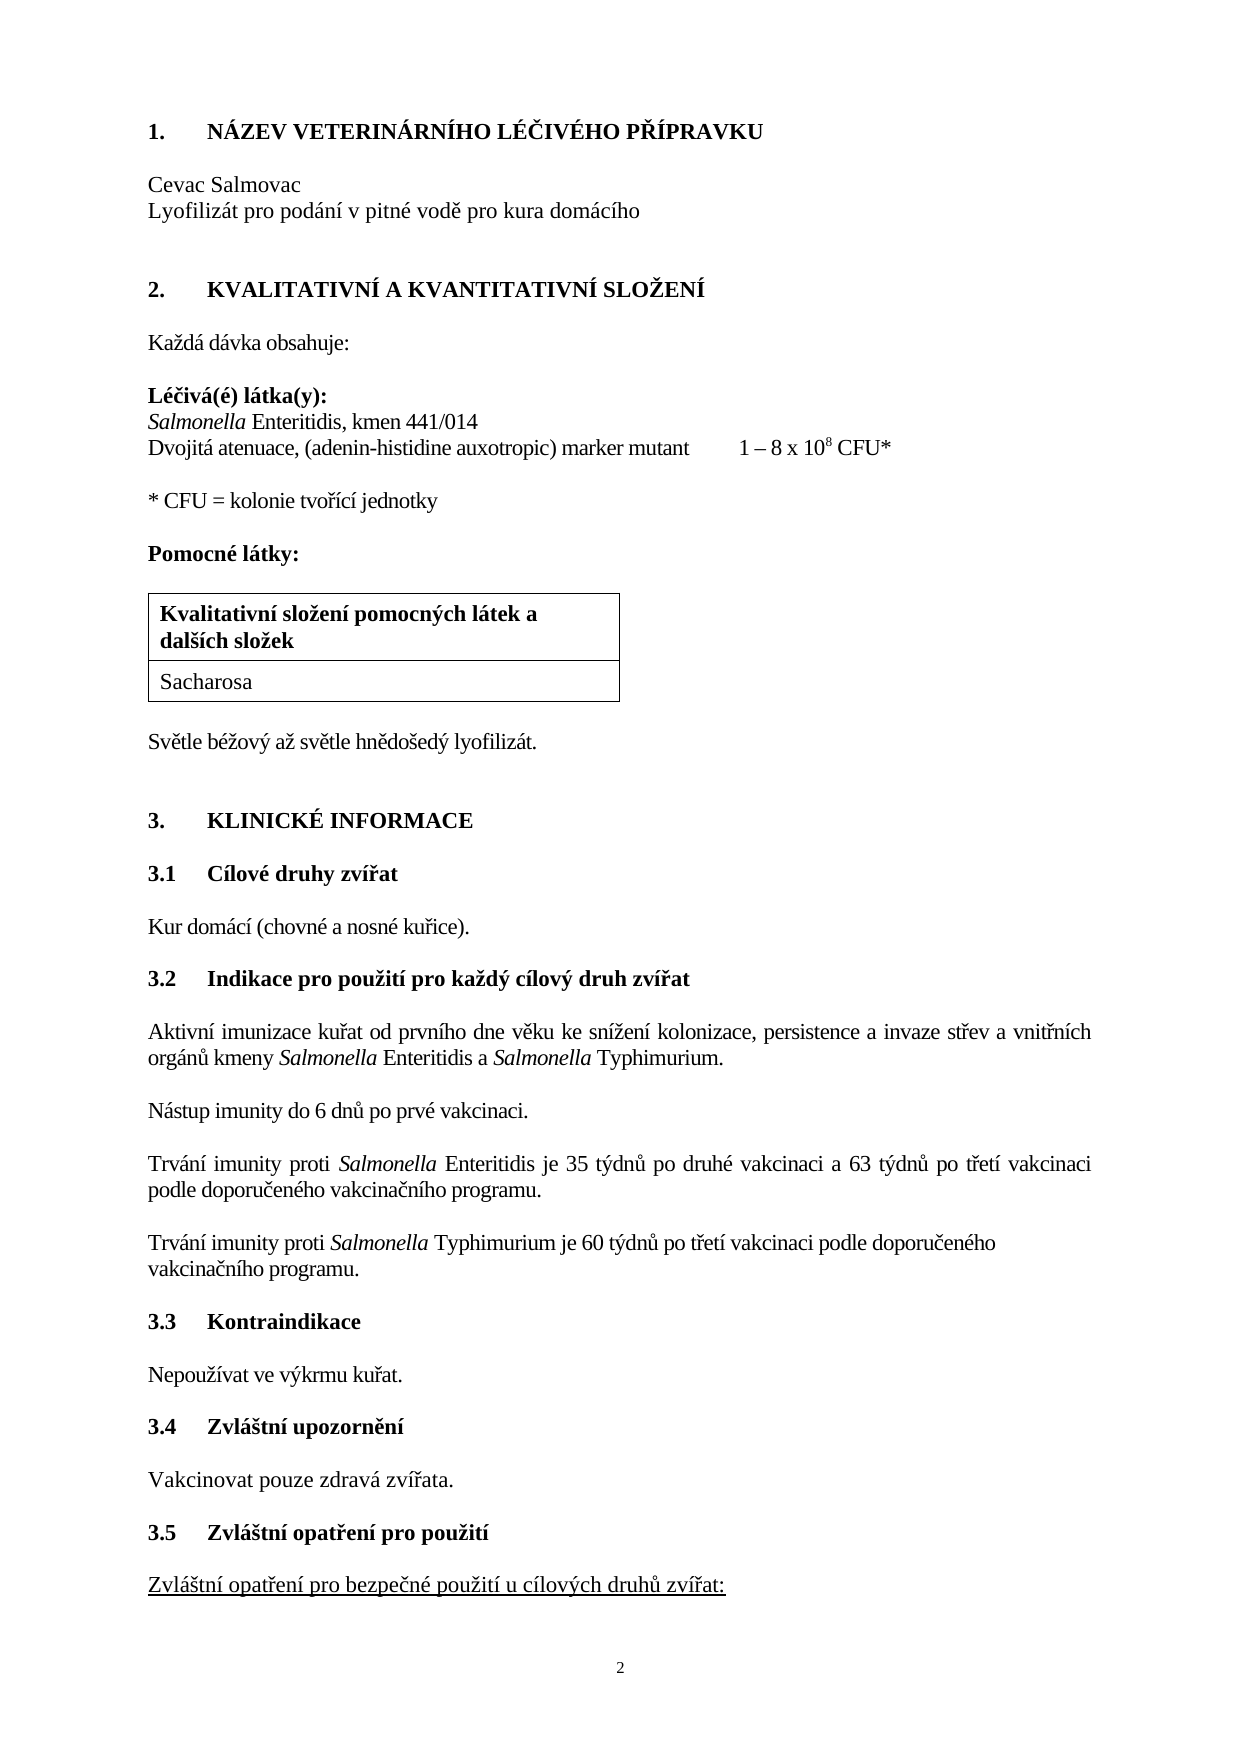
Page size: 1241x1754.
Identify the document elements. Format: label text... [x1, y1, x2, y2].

text Aktivní imunizace kuřat od prvního dne věku ke snížení kolonizace, persistence a invaze střev a vnitřních orgánů kmeny Salmonella Enteritidis a Salmonella Typhimurium. [148, 1018, 1092, 1071]
table_cell Sacharosa [149, 661, 619, 701]
text Salmonella Enteritidis, kmen 441/014 [148, 408, 1092, 434]
text Každá dávka obsahuje: [148, 329, 1092, 355]
text 3. KLINICKÉ INFORMACE [148, 807, 1092, 834]
text * CFU = kolonie tvořící jednotky [148, 487, 1092, 513]
text 1. NÁZEV VETERINÁRNÍHO LÉČIVÉHO PŘÍPRAVKU [148, 118, 1092, 144]
text Dvojitá atenuace, (adenin-histidine auxotropic) marker mutant 1 – 8 x 108 CFU* [148, 434, 1092, 461]
text Léčivá(é) látka(y): [148, 382, 1092, 408]
text Trvání imunity proti Salmonella Enteritidis je 35 týdnů po druhé vakcinaci a 63 týdnů po třetí vakcinaci podle doporučeného vakcinačního programu. [148, 1150, 1092, 1203]
text Světle béžový až světle hnědošedý lyofilizát. [148, 728, 1092, 754]
text 3.4 Zvláštní upozornění [148, 1413, 1092, 1440]
text 3.2 Indikace pro použití pro každý cílový druh zvířat [148, 965, 1092, 992]
text Lyofilizát pro podání v pitné vodě pro kura domácího [148, 197, 1092, 223]
text Nepoužívat ve výkrmu kuřat. [148, 1361, 1092, 1387]
text Vakcinovat pouze zdravá zvířata. [148, 1466, 1092, 1492]
text 2. KVALITATIVNÍ A KVANTITATIVNÍ SLOŽENÍ [148, 276, 1092, 303]
text 3.5 Zvláštní opatření pro použití [148, 1519, 1092, 1545]
text 3.3 Kontraindikace [148, 1308, 1092, 1334]
text Pomocné látky: [148, 540, 1092, 566]
table_header Kvalitativní složení pomocných látek a dalších složek [149, 594, 619, 660]
text 3.1 Cílové druhy zvířat [148, 860, 1092, 886]
text Trvání imunity proti Salmonella Typhimurium je 60 týdnů po třetí vakcinaci podle doporučeného vakcinačního programu. [148, 1229, 1092, 1282]
text Cevac Salmovac [148, 171, 1092, 197]
text Zvláštní opatření pro bezpečné použití u cílových druhů zvířat: [148, 1572, 1092, 1598]
text Kur domácí (chovné a nosné kuřice). [148, 913, 1092, 939]
text Nástup imunity do 6 dnů po prvé vakcinaci. [148, 1097, 1092, 1123]
